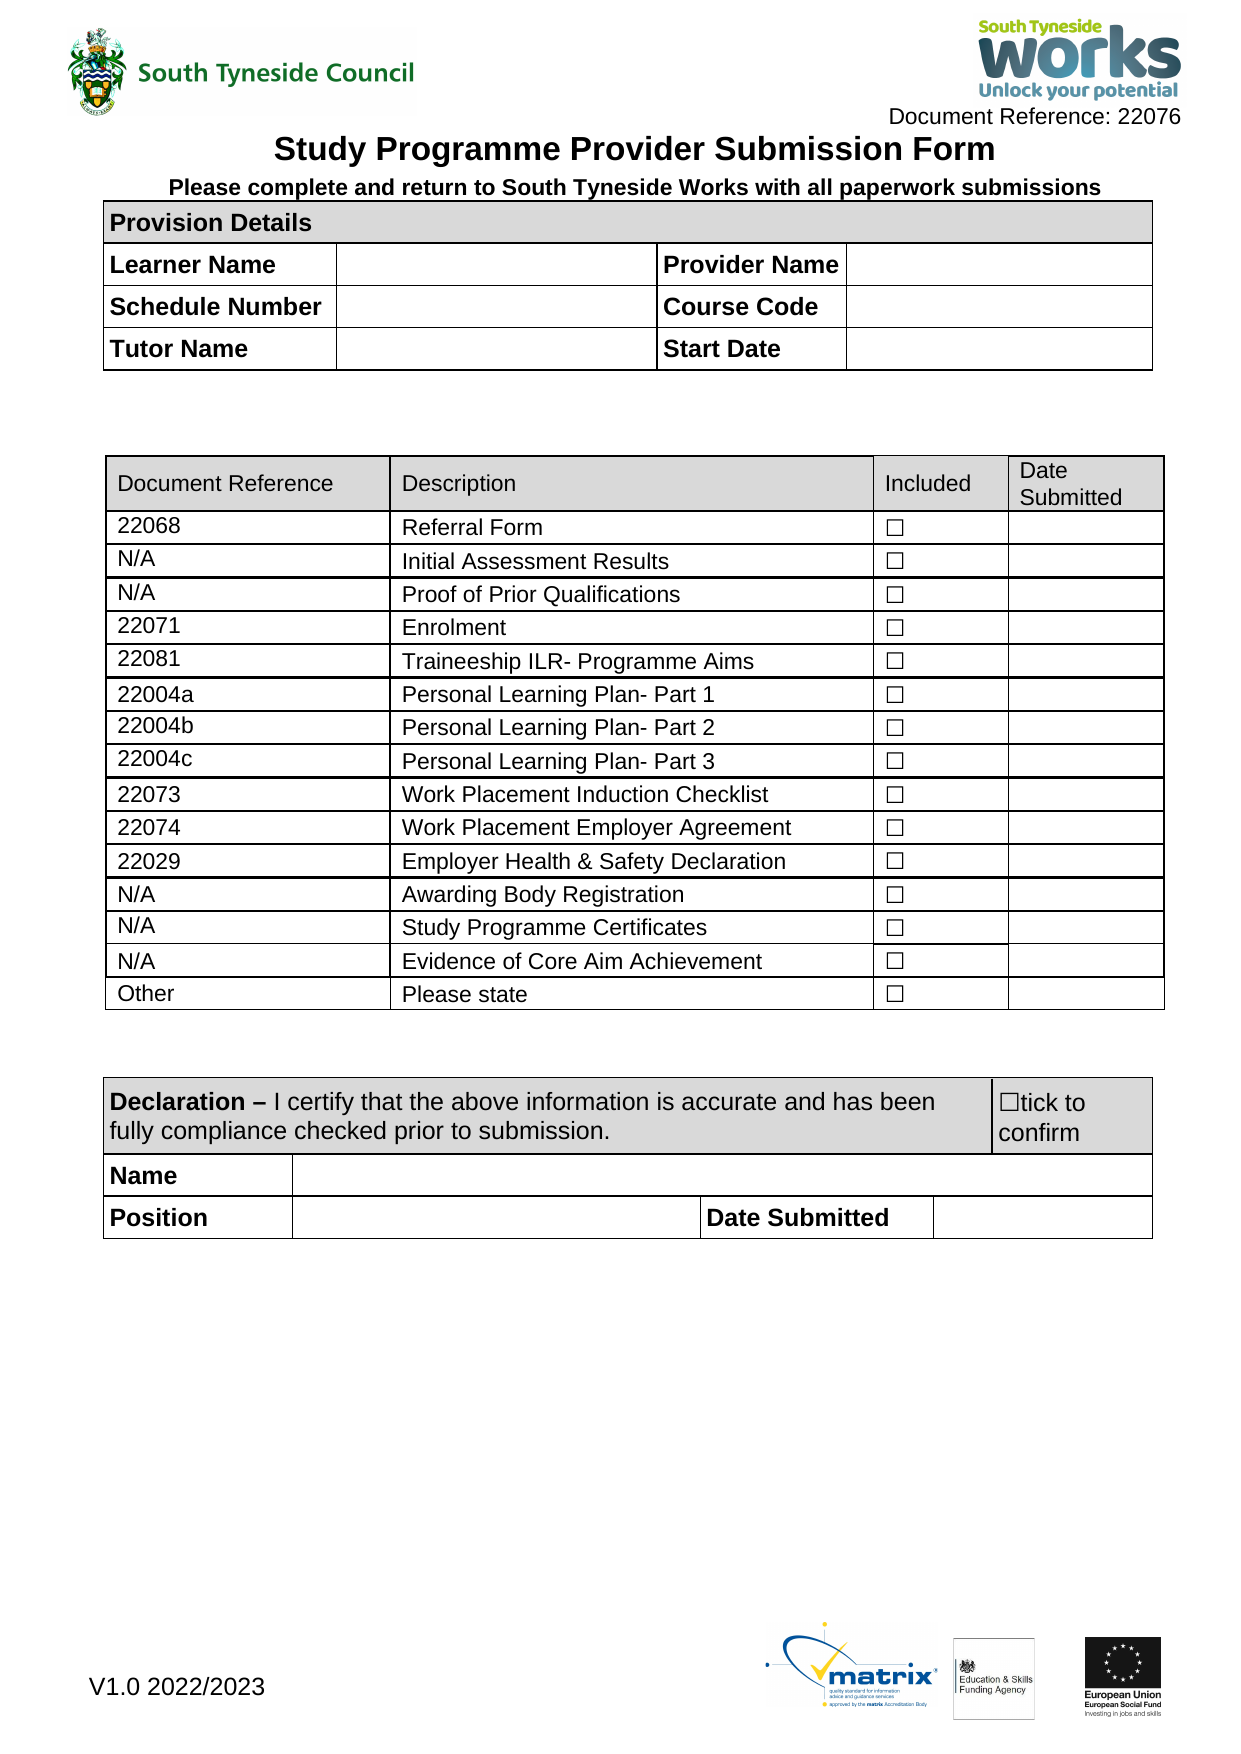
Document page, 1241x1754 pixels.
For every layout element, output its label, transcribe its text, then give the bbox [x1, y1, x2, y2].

table_header Included [874, 456, 1008, 510]
table_cell N/A [107, 912, 389, 943]
table_cell Other [106, 978, 390, 1009]
table_cell Please state [391, 978, 873, 1009]
table_cell Work Placement Induction Checklist [391, 779, 873, 810]
table_cell [847, 244, 1152, 284]
table_cell Awarding Body Registration [391, 879, 873, 910]
table_cell Personal Learning Plan- Part 2 [391, 712, 873, 743]
table_cell Employer Health & Safety Declaration [391, 845, 873, 876]
table_cell 22081 [107, 645, 389, 676]
table_cell Personal Learning Plan- Part 3 [391, 745, 873, 776]
table_cell [293, 1197, 700, 1237]
text Please complete and return to South Tyneside Works with all paperwork submissions [89, 174, 1181, 200]
table_header Declaration – I certify that the above information is accurate and has been fully compliance checked prior to submission. [104, 1078, 992, 1153]
table_cell Name [104, 1155, 292, 1195]
table_cell Schedule Number [104, 286, 336, 327]
picture [67, 27, 418, 116]
picture [765, 1622, 938, 1707]
table_header Provision Details [104, 202, 1152, 242]
table_cell Personal Learning Plan- Part 1 [391, 679, 873, 710]
table_cell N/A [107, 944, 389, 976]
table_header Date Submitted [1009, 457, 1163, 510]
table_cell Learner Name [104, 244, 336, 284]
table_cell Start Date [658, 328, 846, 369]
table_cell 22004c [107, 745, 389, 776]
table_cell Study Programme Certificates [391, 912, 873, 943]
table_cell Enrolment [391, 612, 873, 643]
table_cell 22004a [107, 679, 389, 710]
table_cell Traineeship ILR- Programme Aims [391, 645, 873, 676]
table_cell [337, 328, 656, 369]
table_cell Course Code [658, 286, 846, 327]
table_cell Position [104, 1197, 292, 1237]
table_cell Tutor Name [104, 328, 336, 369]
table_cell [293, 1155, 1152, 1195]
table_cell Referral Form [391, 512, 873, 543]
table_cell N/A [107, 545, 389, 576]
picture [972, 13, 1187, 108]
table_cell Work Placement Employer Agreement [391, 812, 873, 843]
table_cell [337, 244, 656, 284]
picture [1085, 1637, 1161, 1717]
table_cell Date Submitted [701, 1197, 933, 1237]
table_header Document Reference [107, 457, 389, 510]
table_cell 22074 [107, 812, 389, 843]
table_cell [337, 286, 656, 327]
table_cell Initial Assessment Results [391, 545, 873, 576]
table_cell Evidence of Core Aim Achievement [391, 944, 873, 976]
picture [953, 1638, 1035, 1720]
table_cell 22071 [107, 612, 389, 643]
table_cell 22004b [107, 712, 389, 743]
table_cell 22029 [107, 845, 389, 876]
table_cell N/A [107, 579, 389, 610]
table_header Description [391, 457, 873, 510]
table_cell [847, 286, 1152, 327]
table_cell Proof of Prior Qualifications [391, 579, 873, 610]
table_cell 22073 [107, 779, 389, 810]
table_cell Provider Name [658, 244, 846, 284]
subtitle Study Programme Provider Submission Form [89, 129, 1181, 167]
table_header tick to confirm [993, 1078, 1152, 1153]
table_cell N/A [107, 879, 389, 910]
table_cell 22068 [107, 512, 389, 543]
